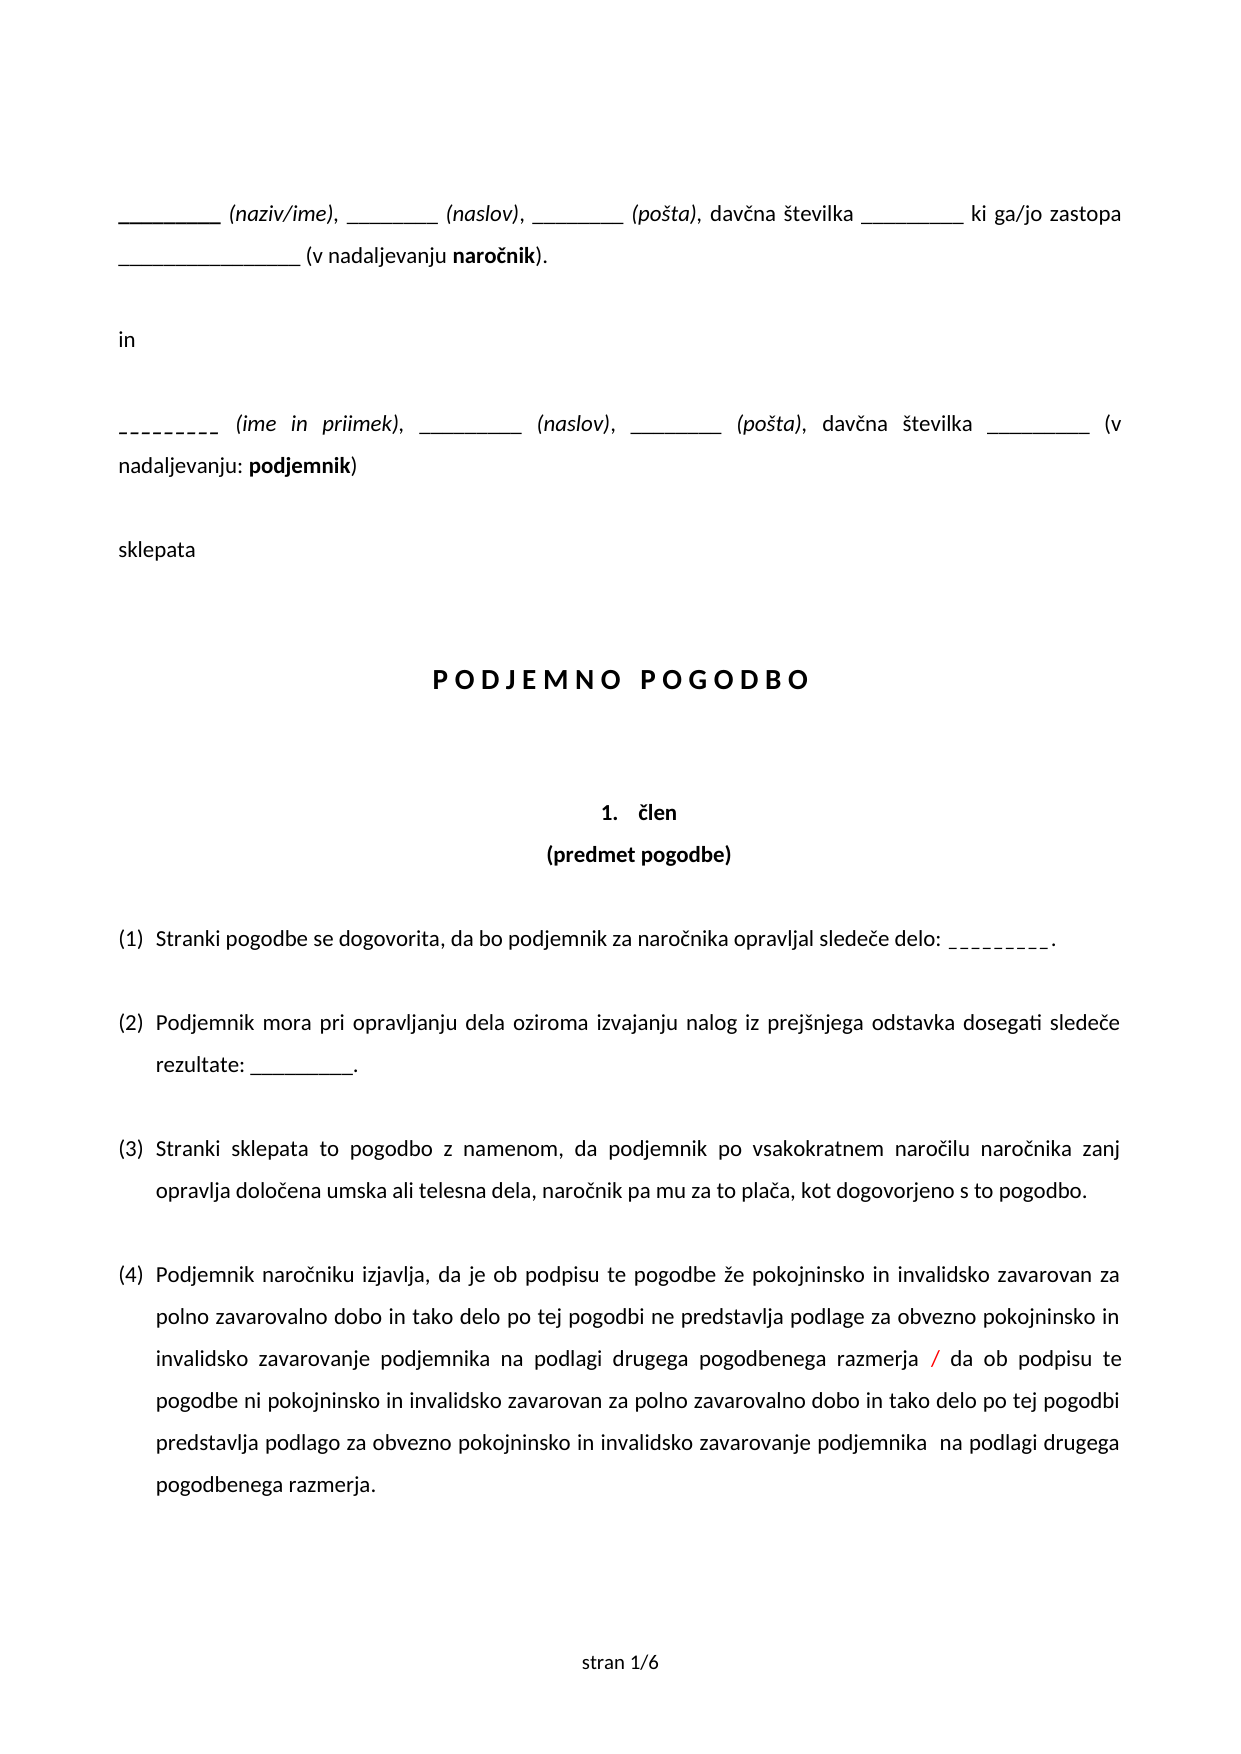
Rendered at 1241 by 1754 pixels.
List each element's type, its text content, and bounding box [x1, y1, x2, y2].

list Podjemnik mora pri opravljanju dela oziroma izvajanju nalog iz prejšnjega odstavka dosegati sledeče rezultate: _________. [118, 1008, 1122, 1078]
list Stranki sklepata to pogodbo z namenom, da podjemnik po vsakokratnem naročilu naročnika zanj opravlja določena umska ali telesna dela, naročnik pa mu za to plača, kot dogovorjeno s to pogodbo. [118, 1134, 1122, 1204]
list Podjemnik naročniku izjavlja, da je ob podpisu te pogodbe že pokojninsko in invalidsko zavarovan za polno zavarovalno dobo in tako delo po tej pogodbi ne predstavlja podlage za obvezno pokojninsko in invalidsko zavarovanje podjemnika na podlagi drugega pogodbenega razmerja / da ob podpisu te pogodbe ni pokojninsko in invalidsko zavarovan za polno zavarovalno dobo in tako delo po tej pogodbi predstavlja podlago za obvezno pokojninsko in invalidsko zavarovanje podjemnika na podlagi drugega pogodbenega razmerja. [118, 1260, 1122, 1498]
text sklepata [118, 535, 1122, 563]
text _________ (ime in priimek), _________ (naslov), ________ (pošta), davčna številka _________ (v nadaljevanju: podjemnik) [118, 409, 1122, 479]
text P O D J E M N O P O G O D B O [118, 661, 1122, 697]
text _________ (naziv/ime), ________ (naslov), ________ (pošta), davčna številka _________ ki ga/jo zastopa ________________ (v nadaljevanju naročnik). [118, 199, 1122, 269]
list Stranki pogodbe se dogovorita, da bo podjemnik za naročnika opravljal sledeče delo: _________. [118, 924, 1122, 952]
list člen [156, 798, 1122, 826]
text (predmet pogodbe) [156, 840, 1122, 868]
text in [118, 325, 1122, 353]
